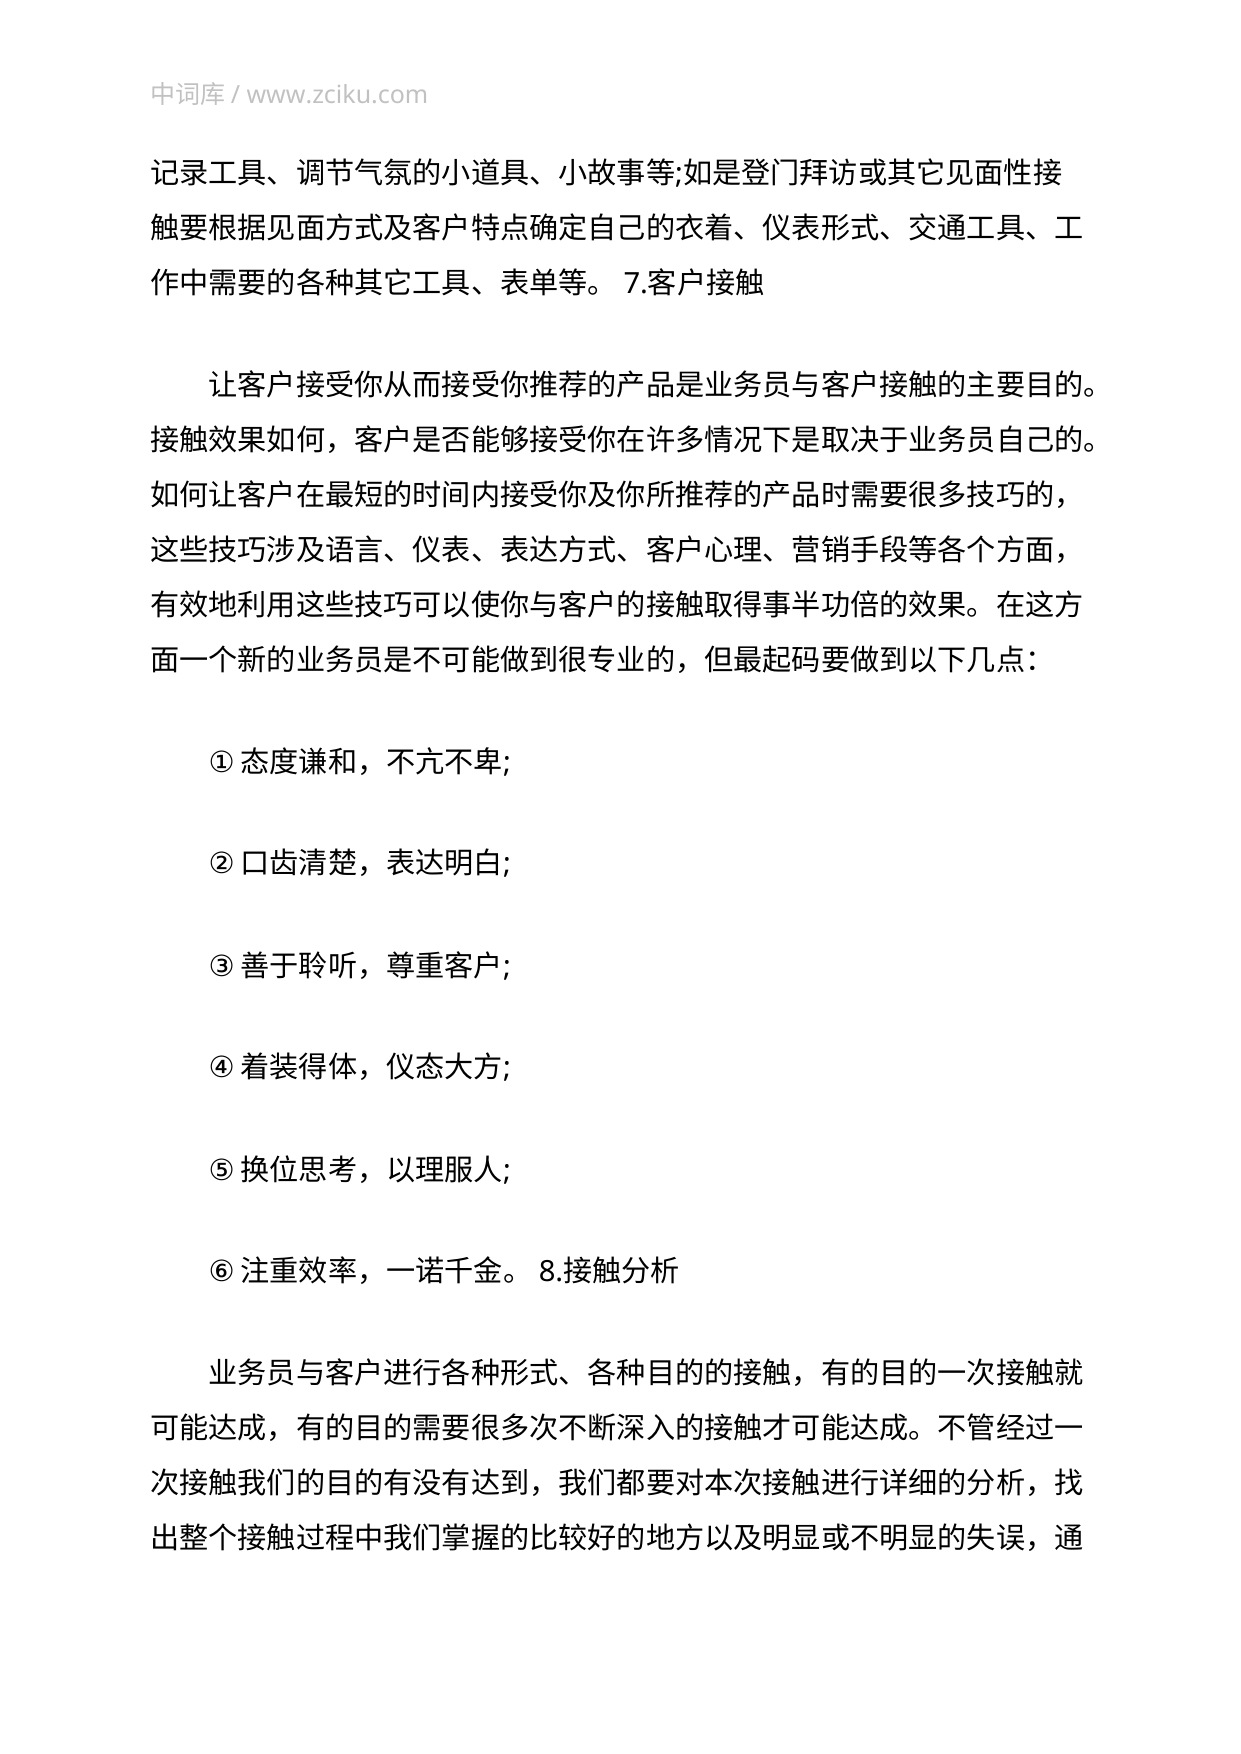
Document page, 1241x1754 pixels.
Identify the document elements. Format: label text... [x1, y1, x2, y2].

text 让客户接受你从而接受你推荐的产品是业务员与客户接触的主要目的。接触效果如何，客户是否能够接受你在许多情况下是取决于业务员自己的。如何让客户在最短的时间内接受你及你所推荐的产品时需要很多技巧的，这些技巧涉及语言、仪表、表达方式、客户心理、营销手段等各个方面，有效地利用这些技巧可以使你与客户的接触取得事半功倍的效果。在这方面一个新的业务员是不可能做到很专业的，但最起码要做到以下几点： [150, 362, 1090, 679]
text ①态度谦和，不亢不卑; [150, 738, 1090, 781]
text ③善于聆听，尊重客户; [150, 942, 1090, 984]
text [150, 1350, 1090, 1557]
text ⑤换位思考，以理服人; [150, 1146, 1090, 1188]
text ⑥注重效率，一诺千金。 8.接触分析 [150, 1248, 1090, 1290]
text ④着装得体，仪态大方; [150, 1044, 1090, 1086]
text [150, 150, 1090, 302]
text ②口齿清楚，表达明白; [150, 840, 1090, 882]
